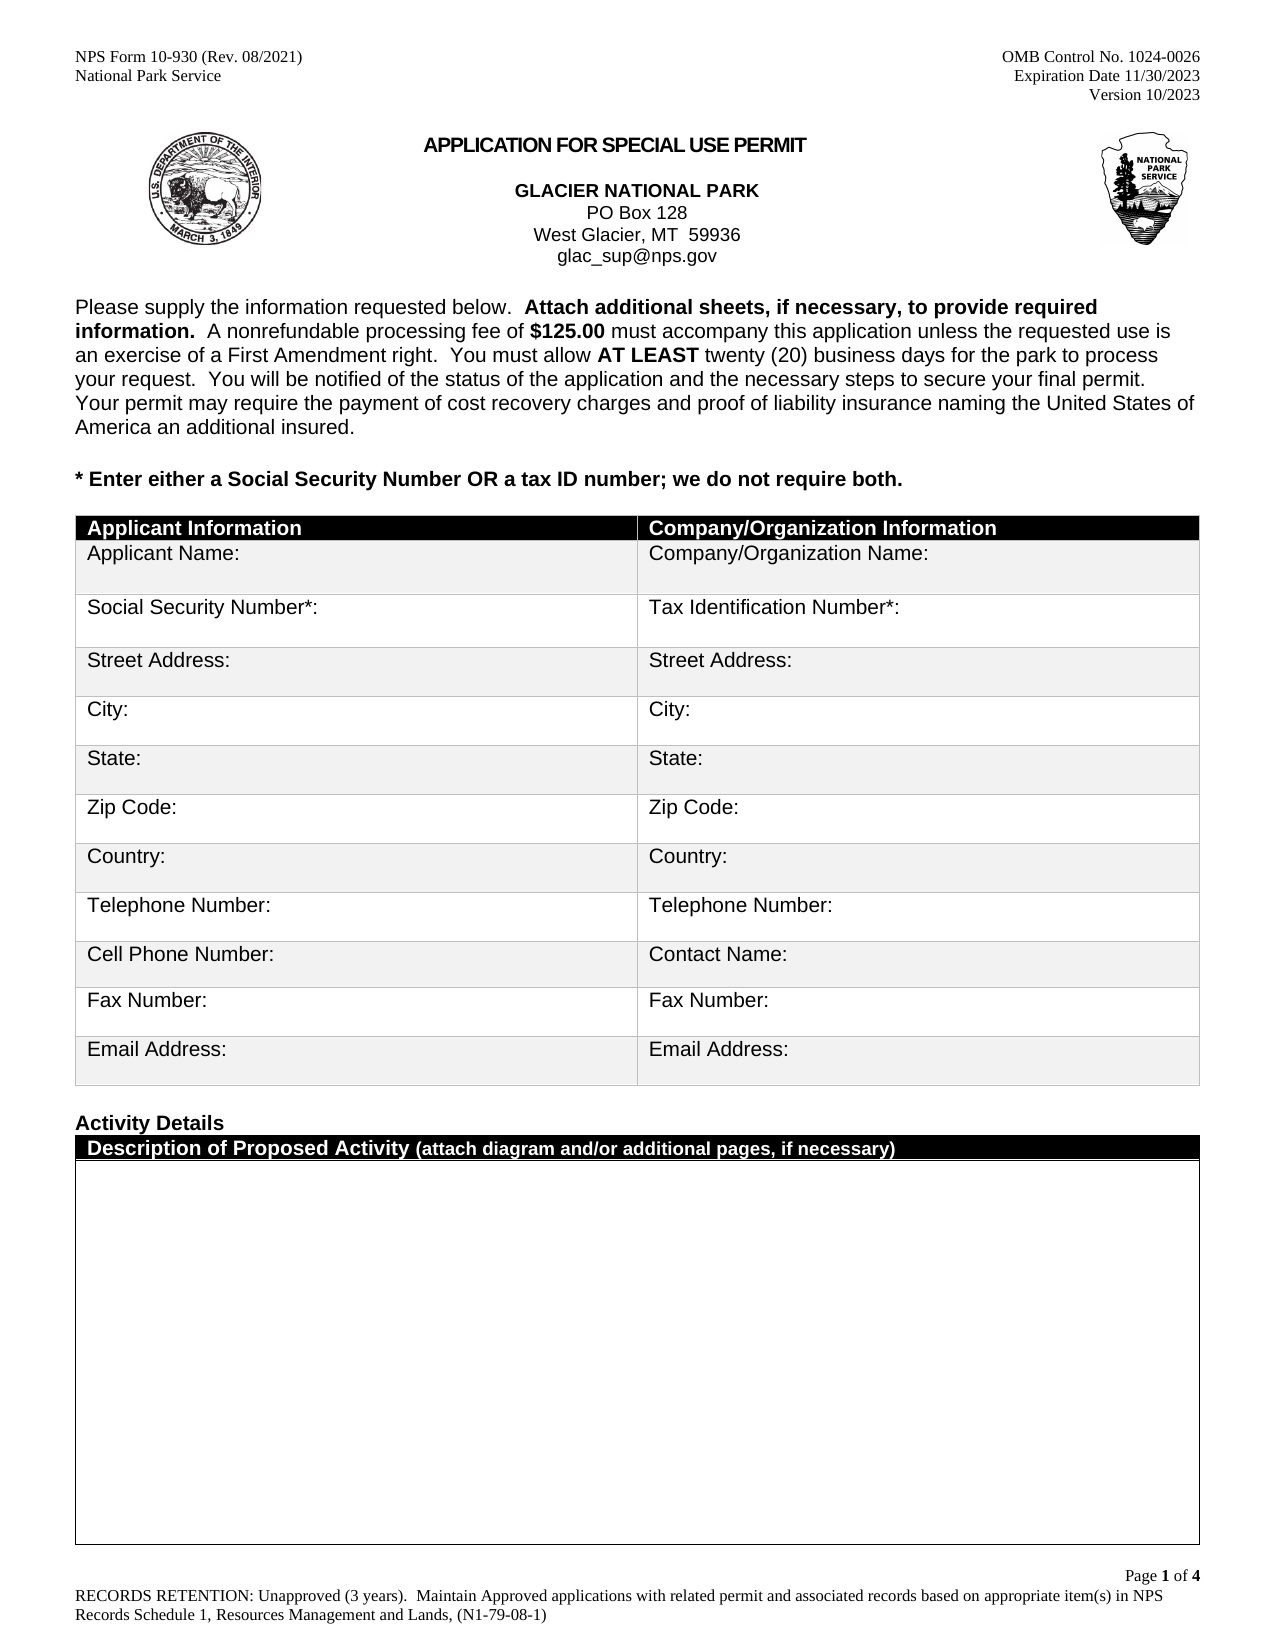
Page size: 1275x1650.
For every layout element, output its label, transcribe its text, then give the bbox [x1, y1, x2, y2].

picture [1101, 132, 1188, 245]
table_cell Street Address: [638, 648, 1199, 696]
table_cell Zip Code: [638, 795, 1199, 843]
table_header Company/Organization Information [638, 516, 1199, 540]
table_cell Telephone Number: [638, 893, 1199, 941]
table_cell Email Address: [638, 1037, 1199, 1084]
text Please supply the information requested below. Attach additional sheets, if necessary, to provide required information. A nonrefundable processing fee of $125.00 must accompany this application unless the requested use is an exercise of a First Amendment right. You must allow AT LEAST twenty (20) business days for the park to process your request. You will be notified of the status of the application and the necessary steps to secure your final permit. Your permit may require the payment of cost recovery charges and proof of liability insurance naming the United States of America an additional insured. [75, 295, 1200, 439]
table_cell Fax Number: [76, 988, 637, 1036]
table_cell Street Address: [76, 648, 637, 696]
table_cell Country: [76, 844, 637, 892]
table_cell Country: [638, 844, 1199, 892]
table_header Description of Proposed Activity (attach diagram and/or additional pages, if necessary) [76, 1136, 1199, 1159]
picture [148, 132, 262, 245]
table_cell City: [76, 697, 637, 745]
table_cell [76, 1161, 1199, 1544]
table_cell Telephone Number: [76, 893, 637, 941]
table_cell State: [76, 746, 637, 794]
table_cell Company/Organization Name: [638, 541, 1199, 593]
table_cell Tax Identification Number*: [638, 595, 1199, 647]
table_cell Email Address: [76, 1037, 637, 1084]
table_cell State: [638, 746, 1199, 794]
table_cell Social Security Number*: [76, 595, 637, 647]
table_header Applicant Information [76, 516, 637, 540]
subtitle Activity Details [75, 1111, 1200, 1134]
table_cell Contact Name: [638, 942, 1199, 987]
table_cell Cell Phone Number: [76, 942, 637, 987]
table_cell City: [638, 697, 1199, 745]
table_cell Zip Code: [76, 795, 637, 843]
table_cell Fax Number: [638, 988, 1199, 1036]
text * Enter either a Social Security Number OR a tax ID number; we do not require both. [75, 467, 1200, 491]
table_cell Applicant Name: [76, 541, 637, 593]
